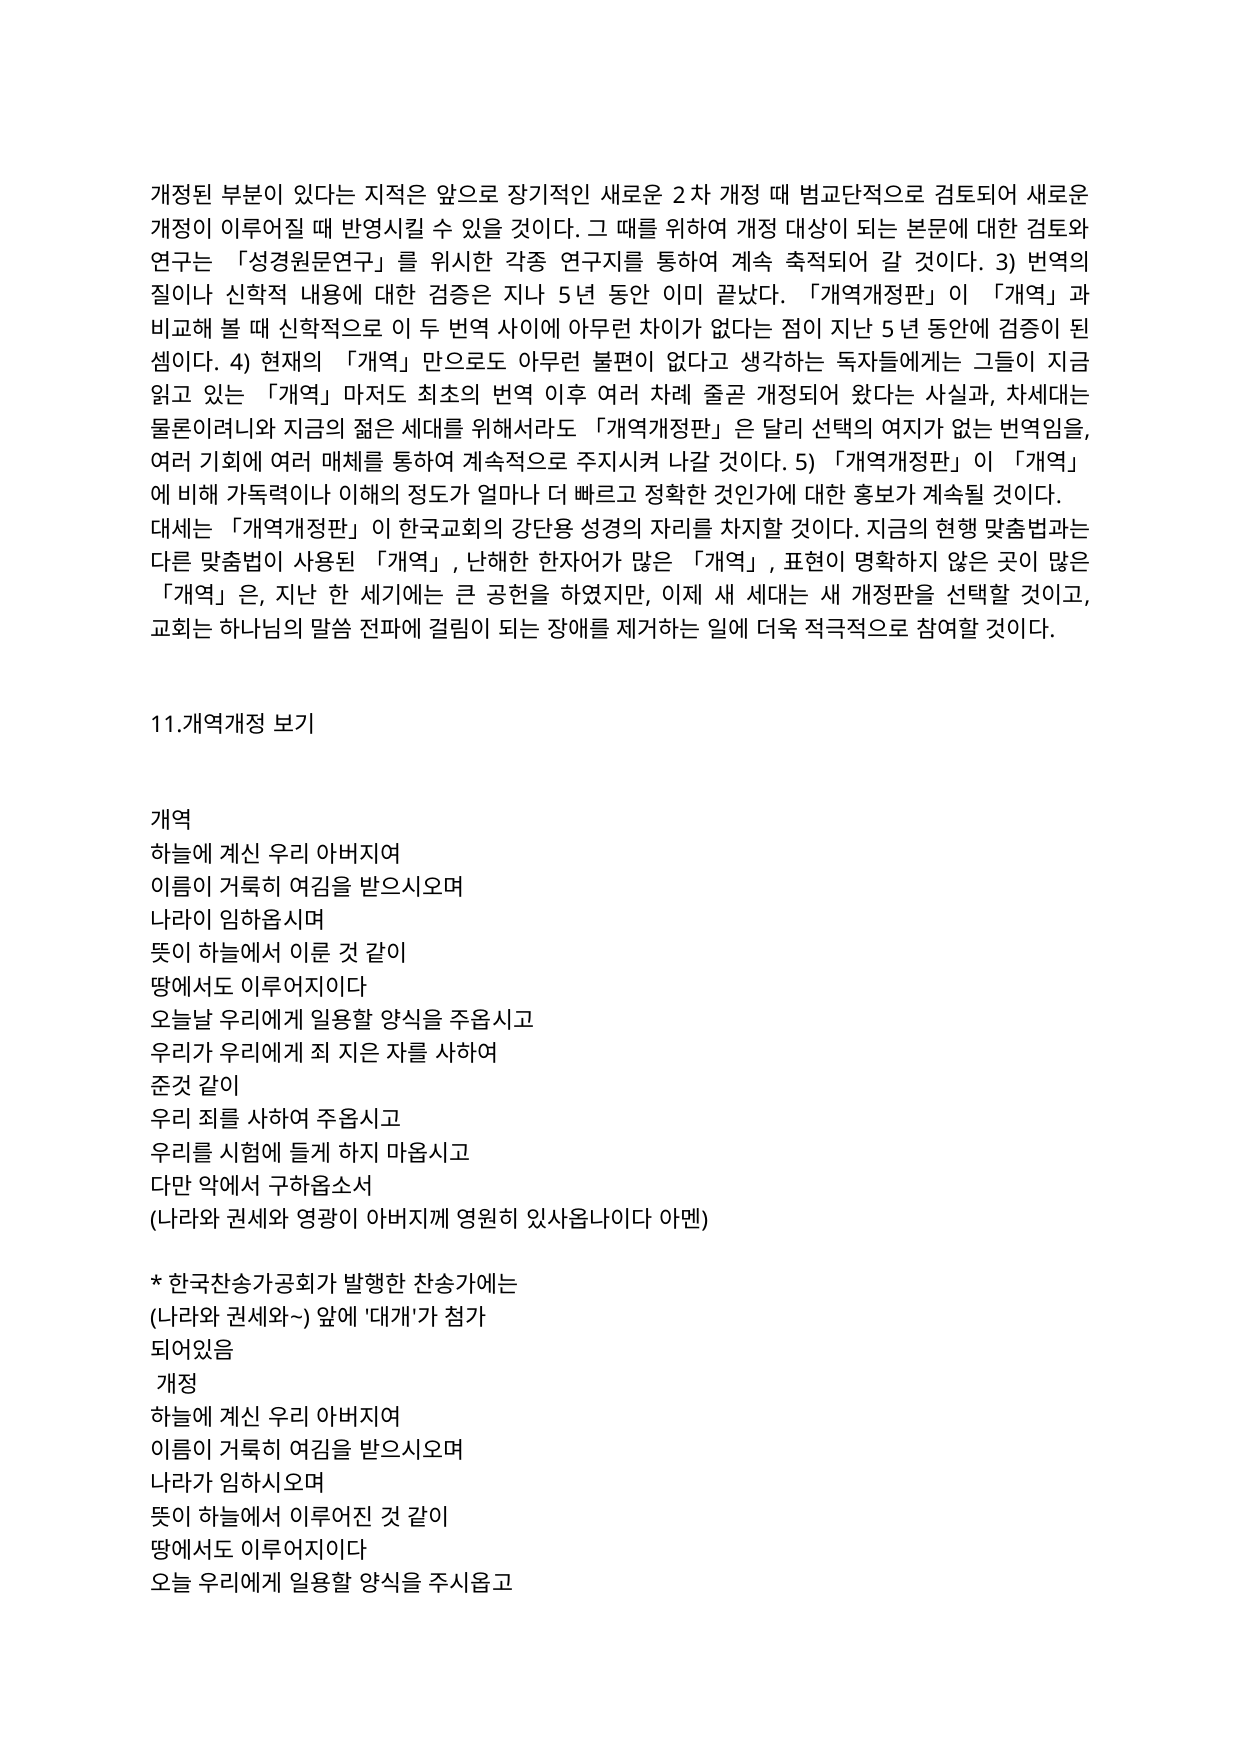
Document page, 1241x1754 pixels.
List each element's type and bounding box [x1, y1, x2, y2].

text [150, 177, 1090, 1598]
